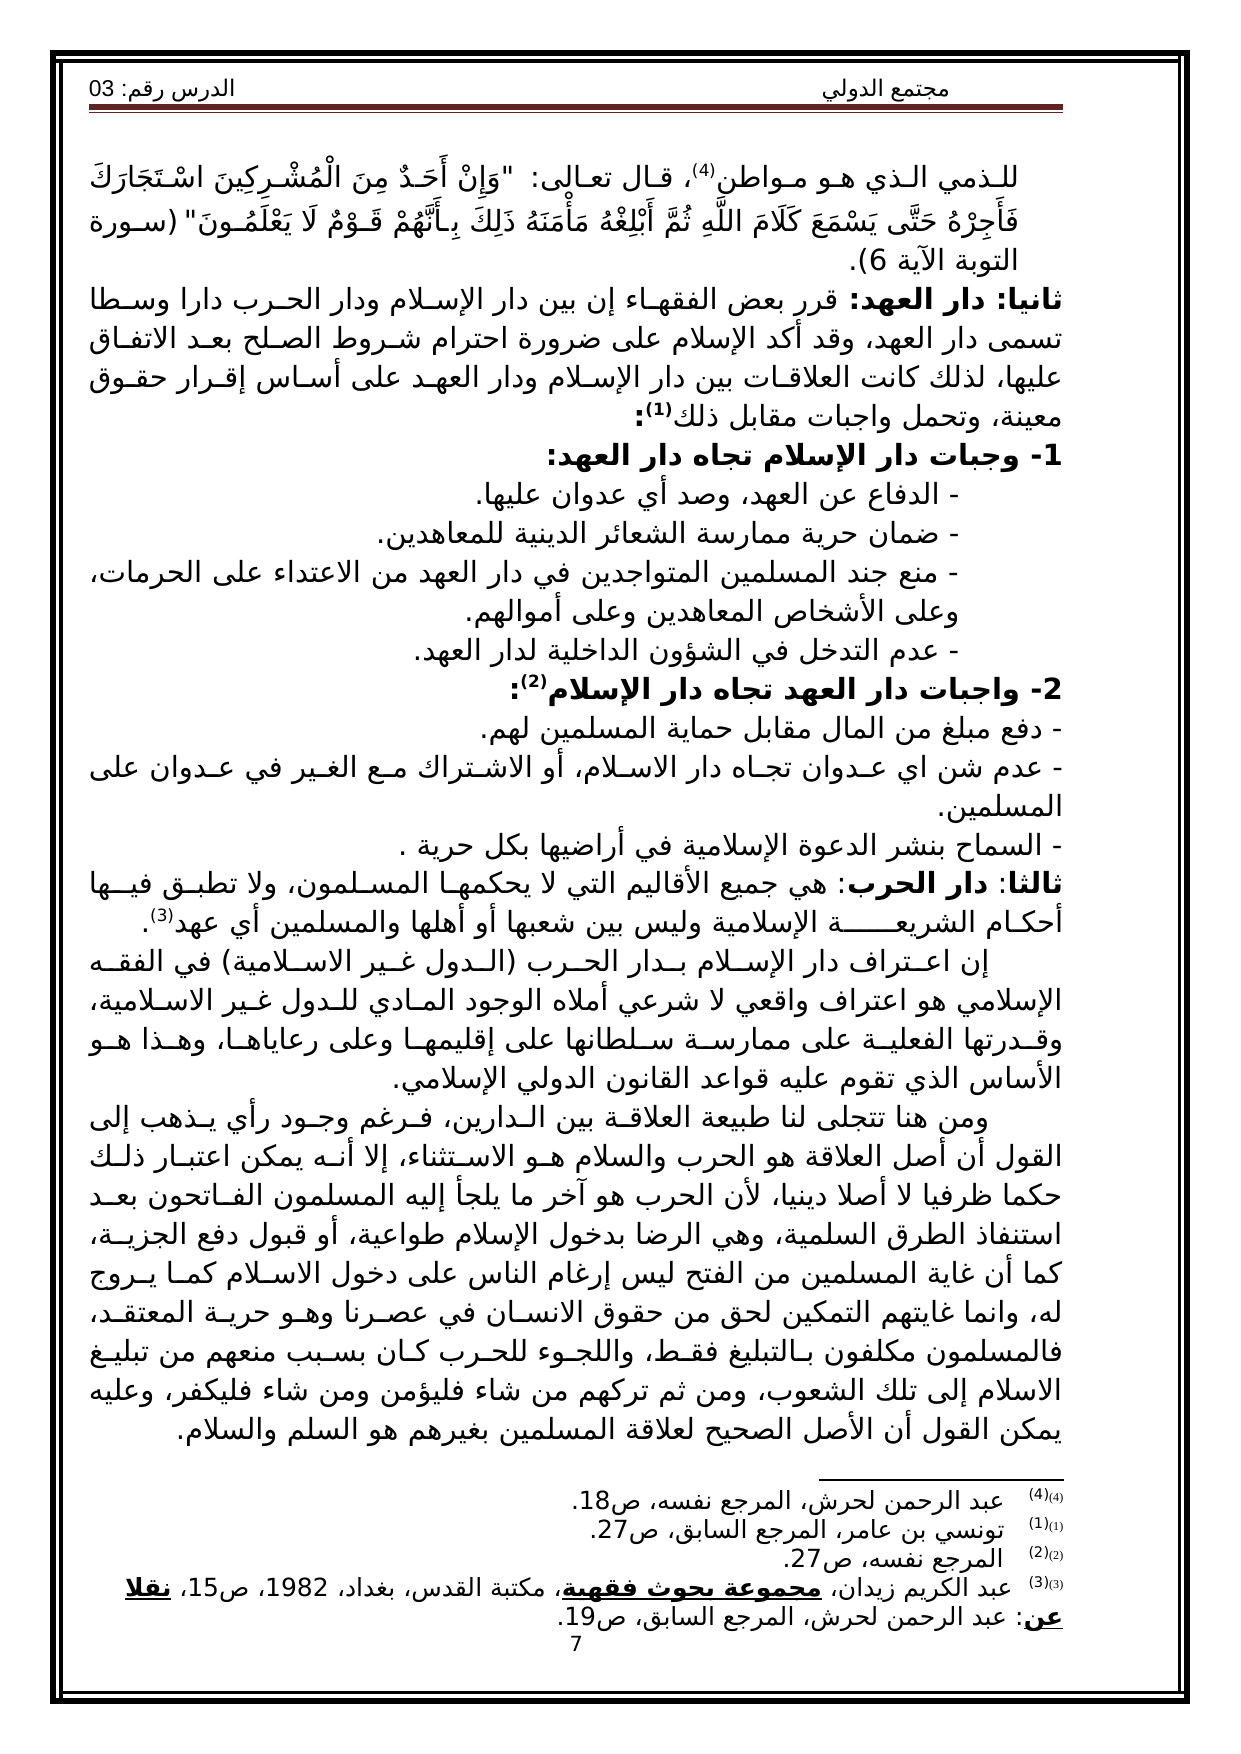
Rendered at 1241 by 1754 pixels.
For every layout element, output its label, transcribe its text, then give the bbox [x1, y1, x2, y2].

text - عدم التدخل في الشؤون الداخلية لدار العهد. [89, 633, 960, 667]
text ثالثا: دار الحرب: هي جميع الأقاليم التي لا يحكمها المسلمون، ولا تطبق فيـها أحكـام الشريعــــــة الإسلامية وليس بين شعبها أو أهلها والمسلمين أي عهد(3). [89, 867, 1063, 940]
text - السماح بنشر الدعوة الإسلامية في أراضيها بكل حرية . [89, 828, 1063, 862]
text - دفع مبلغ من المال مقابل حماية المسلمين لهم. [89, 711, 1063, 745]
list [89, 141, 1049, 277]
text ثانيا: دار العهد: قرر بعض الفقهاء إن بين دار الإسلام ودار الحرب دارا وسطا تسمى دار العهد، وقد أكد الإسلام على ضرورة احترام شروط الصلح بعد الاتفاق عليها، لذلك كانت العلاقات بين دار الإسلام ودار العهد على أساس إقرار حقوق معينة، وتحمل واجبات مقابل ذلك(1): [89, 282, 1063, 433]
text - الدفاع عن العهد، وصد أي عدوان عليها. [89, 477, 960, 511]
text إن اعتراف دار الإسلام بدار الحرب (الدول غير الاسلامية) في الفقه الإسلامي هو اعتراف واقعي لا شرعي أملاه الوجود المادي للدول غير الاسلامية، وقدرتها الفعلية على ممارسة سلطانها على إقليمها وعلى رعاياها، وهذا هو الأساس الذي تقوم عليه قواعد القانون الدولي الإسلامي. [89, 945, 1063, 1096]
text 2- واجبات دار العهد تجاه دار الإسلام(2): [89, 672, 1063, 706]
text - عدم شن اي عدوان تجاه دار الاسلام، أو الاشتراك مع الغير في عدوان على المسلمين. [89, 750, 1063, 823]
text - ضمان حرية ممارسة الشعائر الدينية للمعاهدين. [89, 516, 960, 550]
text ومن هنا تتجلى لنا طبيعة العلاقة بين الدارين، فرغم وجود رأي يذهب إلى القول أن أصل العلاقة هو الحرب والسلام هو الاستثناء، إلا أنه يمكن اعتبار ذلك حكما ظرفيا لا أصلا دينيا، لأن الحرب هو آخر ما يلجأ إليه المسلمون الفاتحون بعد استنفاذ الطرق السلمية، وهي الرضا بدخول الإسلام طواعية، أو قبول دفع الجزية، كما أن غاية المسلمين من الفتح ليس إرغام الناس على دخول الاسلام كما يروج له، وانما غايتهم التمكين لحق من حقوق الانسان في عصرنا وهو حرية المعتقد، فالمسلمون مكلفون بالتبليغ فقط، واللجوء للحرب كان بسبب منعهم من تبليغ الاسلام إلى تلك الشعوب، ومن ثم تركهم من شاء فليؤمن ومن شاء فليكفر، وعليه يمكن القول أن الأصل الصحيح لعلاقة المسلمين بغيرهم هو السلم والسلام. [89, 1101, 1063, 1446]
text 1- وجبات دار الإسلام تجاه دار العهد: [89, 438, 1063, 472]
text - منع جند المسلمين المتواجدين في دار العهد من الاعتداء على الحرمات، وعلى الأشخاص المعاهدين وعلى أموالهم. [89, 555, 960, 628]
